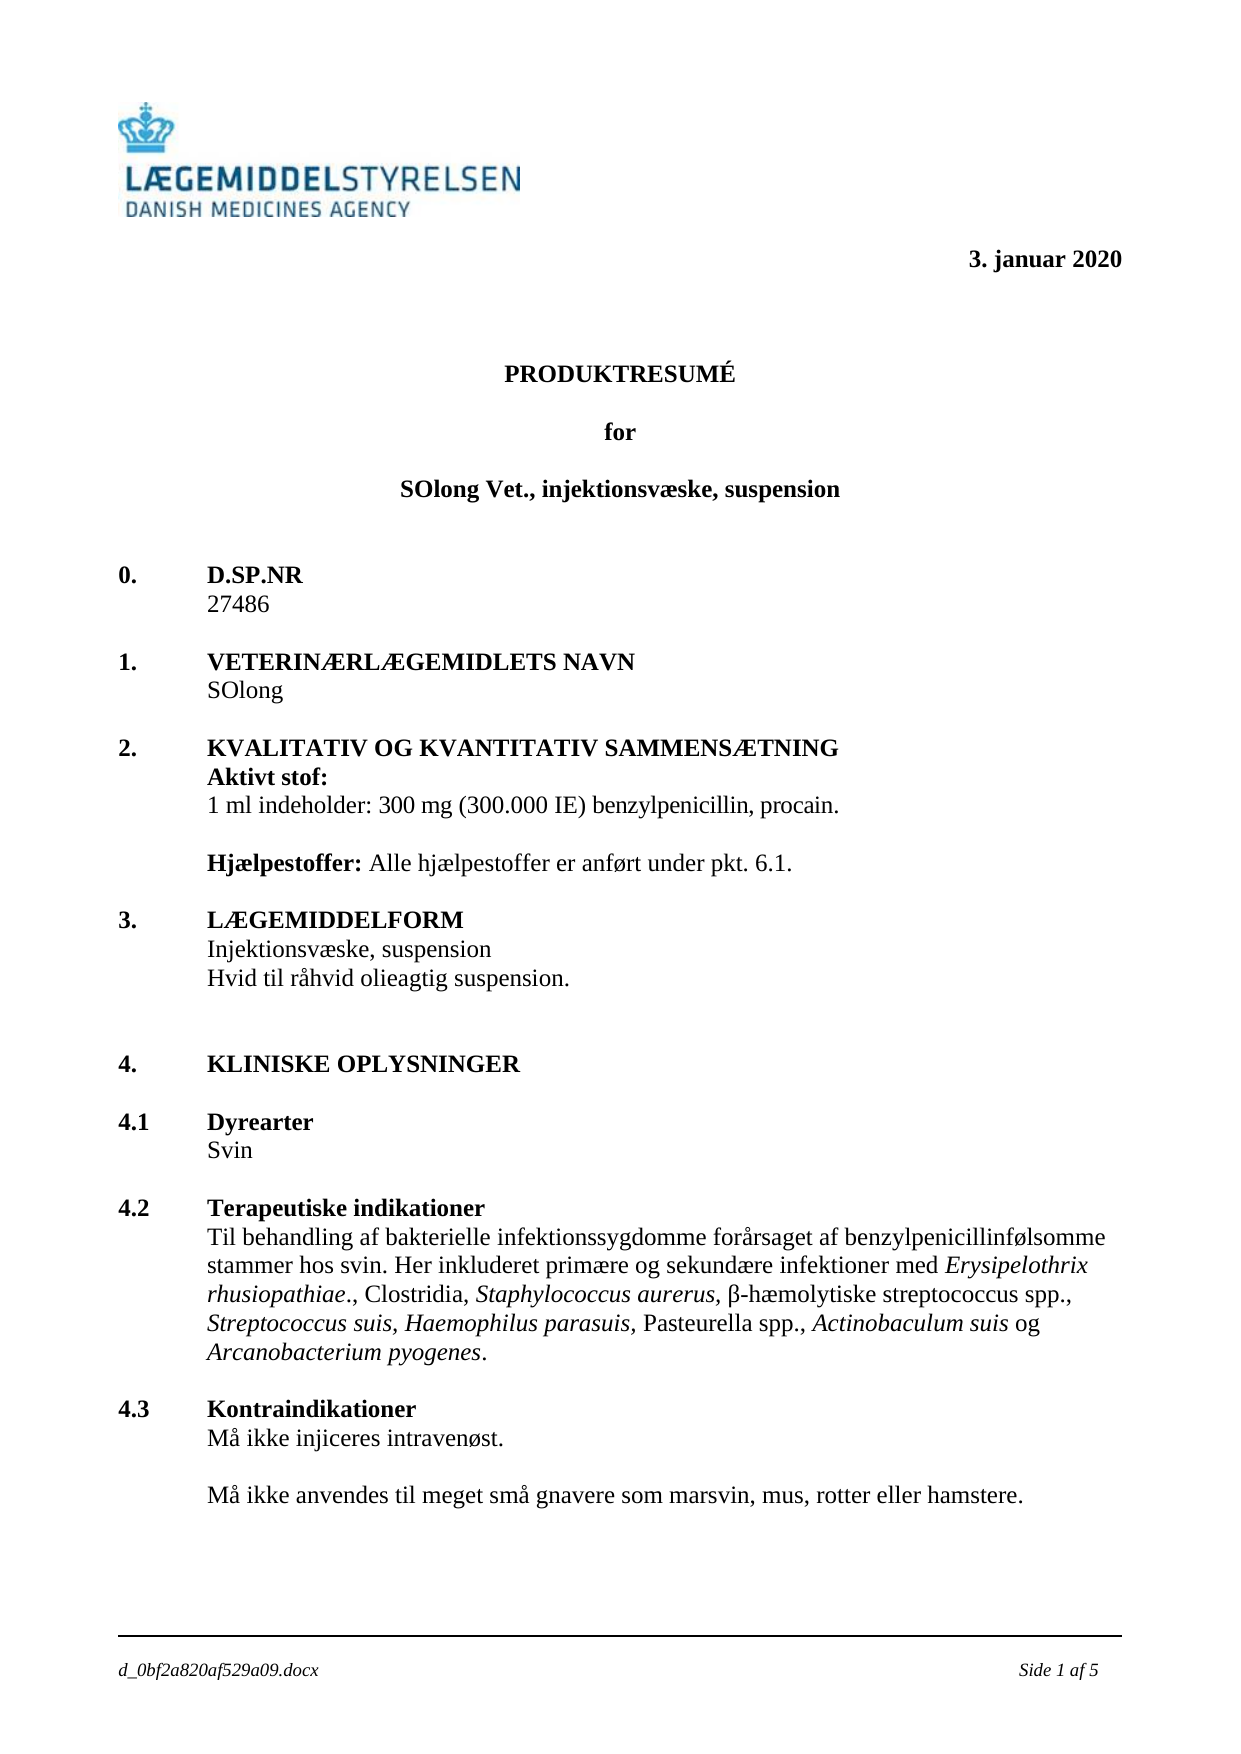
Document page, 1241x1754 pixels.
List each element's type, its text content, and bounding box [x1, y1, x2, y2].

list KLINISKE OPLYSNINGER [118, 1049, 1122, 1078]
text Injektionsvæske, suspension [118, 934, 1122, 963]
text PRODUKTRESUMÉ [118, 359, 1122, 388]
list VETERINÆRLÆGEMIDLETS NAVN [118, 647, 1122, 676]
text SOlong [118, 676, 1122, 704]
text 4.3 Kontraindikationer [118, 1394, 1122, 1423]
text Til behandling af bakterielle infektionssygdomme forårsaget af benzylpenicillinfølsomme stammer hos svin. Her inkluderet primære og sekundære infektioner med Erysipelothrix rhusiopathiae., Clostridia, Staphylococcus aurerus, β-hæmolytiske streptococcus spp., Streptococcus suis, Haemophilus parasuis, Pasteurella spp., Actinobaculum suis og Arcanobacterium pyogenes. [118, 1222, 1122, 1366]
text Må ikke anvendes til meget små gnavere som marsvin, mus, rotter eller hamstere. [118, 1481, 1122, 1509]
text Aktivt stof: [118, 762, 1122, 791]
list D.SP.NR [118, 561, 1122, 589]
text Hvid til råhvid olieagtig suspension. [118, 963, 1122, 992]
picture [118, 102, 520, 217]
text Hjælpestoffer: Alle hjælpestoffer er anført under pkt. 6.1. [118, 848, 1122, 877]
list Terapeutiske indikationer [118, 1193, 1122, 1222]
text for [118, 417, 1122, 446]
list LÆGEMIDDELFORM [118, 906, 1122, 934]
text Svin [118, 1136, 1122, 1164]
text 4.1 Dyrearter [118, 1107, 1122, 1136]
text 3. januar 2020 [118, 244, 1122, 273]
text 27486 [118, 589, 1122, 618]
text Må ikke injiceres intravenøst. [118, 1423, 1122, 1452]
text SOlong Vet., injektionsvæske, suspension [118, 474, 1122, 503]
text 1 ml indeholder: 300 mg (300.000 IE) benzylpenicillin, procain. [118, 791, 1122, 819]
list KVALITATIV OG KVANTITATIV SAMMENSÆTNING [118, 733, 1122, 762]
